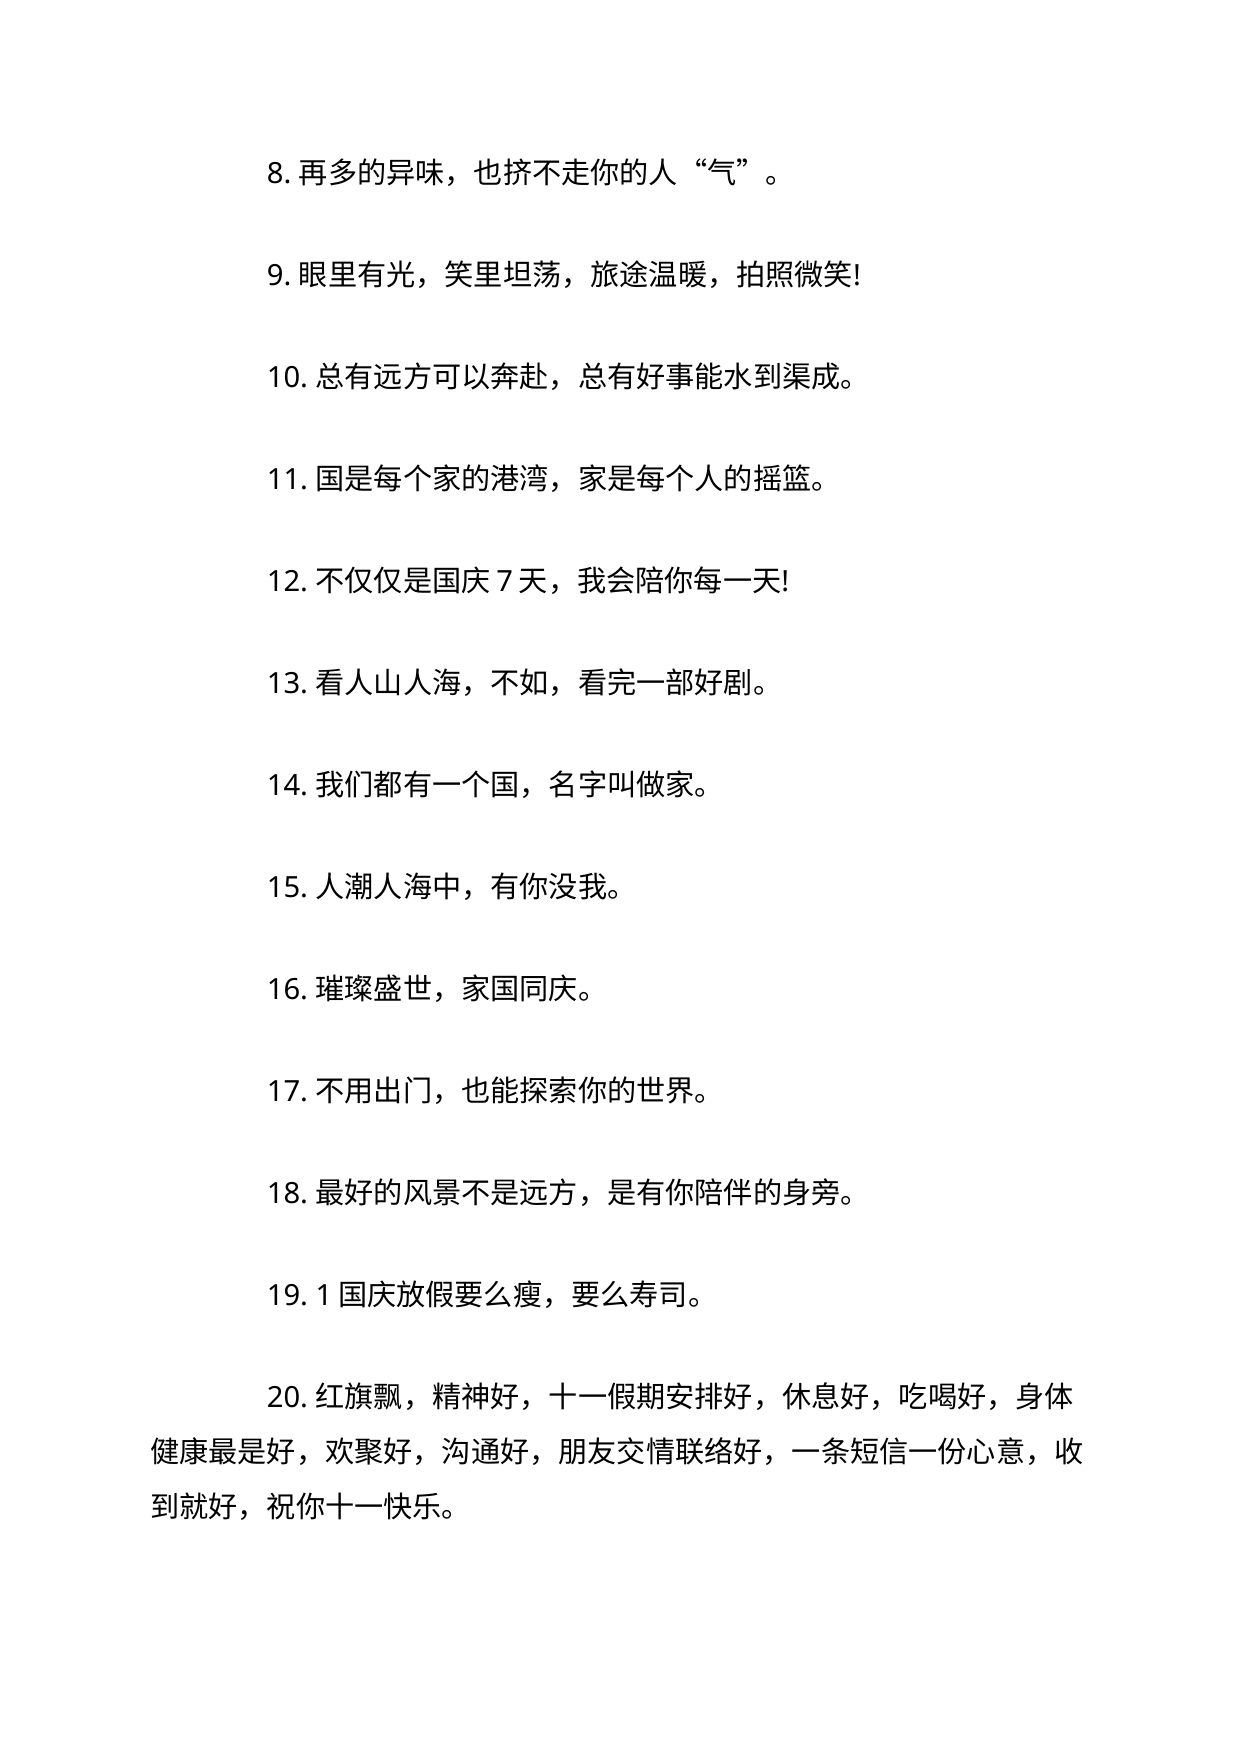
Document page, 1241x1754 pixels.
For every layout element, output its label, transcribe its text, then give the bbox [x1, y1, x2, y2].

text 11. 国是每个家的港湾，家是每个人的摇篮。 [150, 456, 1090, 498]
text 18. 最好的风景不是远方，是有你陪伴的身旁。 [150, 1170, 1090, 1212]
text 20. 红旗飘，精神好，十一假期安排好，休息好，吃喝好，身体健康最是好，欢聚好，沟通好，朋友交情联络好，一条短信一份心意，收到就好，祝你十一快乐。 [150, 1374, 1090, 1526]
text 8. 再多的异味，也挤不走你的人“气”。 [150, 150, 1090, 192]
text 16. 璀璨盛世，家国同庆。 [150, 966, 1090, 1008]
text 19. 1国庆放假要么瘦，要么寿司。 [150, 1272, 1090, 1314]
text 15. 人潮人海中，有你没我。 [150, 864, 1090, 906]
text 10. 总有远方可以奔赴，总有好事能水到渠成。 [150, 354, 1090, 396]
text 17. 不用出门，也能探索你的世界。 [150, 1068, 1090, 1110]
text 13. 看人山人海，不如，看完一部好剧。 [150, 660, 1090, 702]
text 14. 我们都有一个国，名字叫做家。 [150, 762, 1090, 804]
text 9. 眼里有光，笑里坦荡，旅途温暖，拍照微笑! [150, 252, 1090, 294]
text 12. 不仅仅是国庆7天，我会陪你每一天! [150, 558, 1090, 600]
